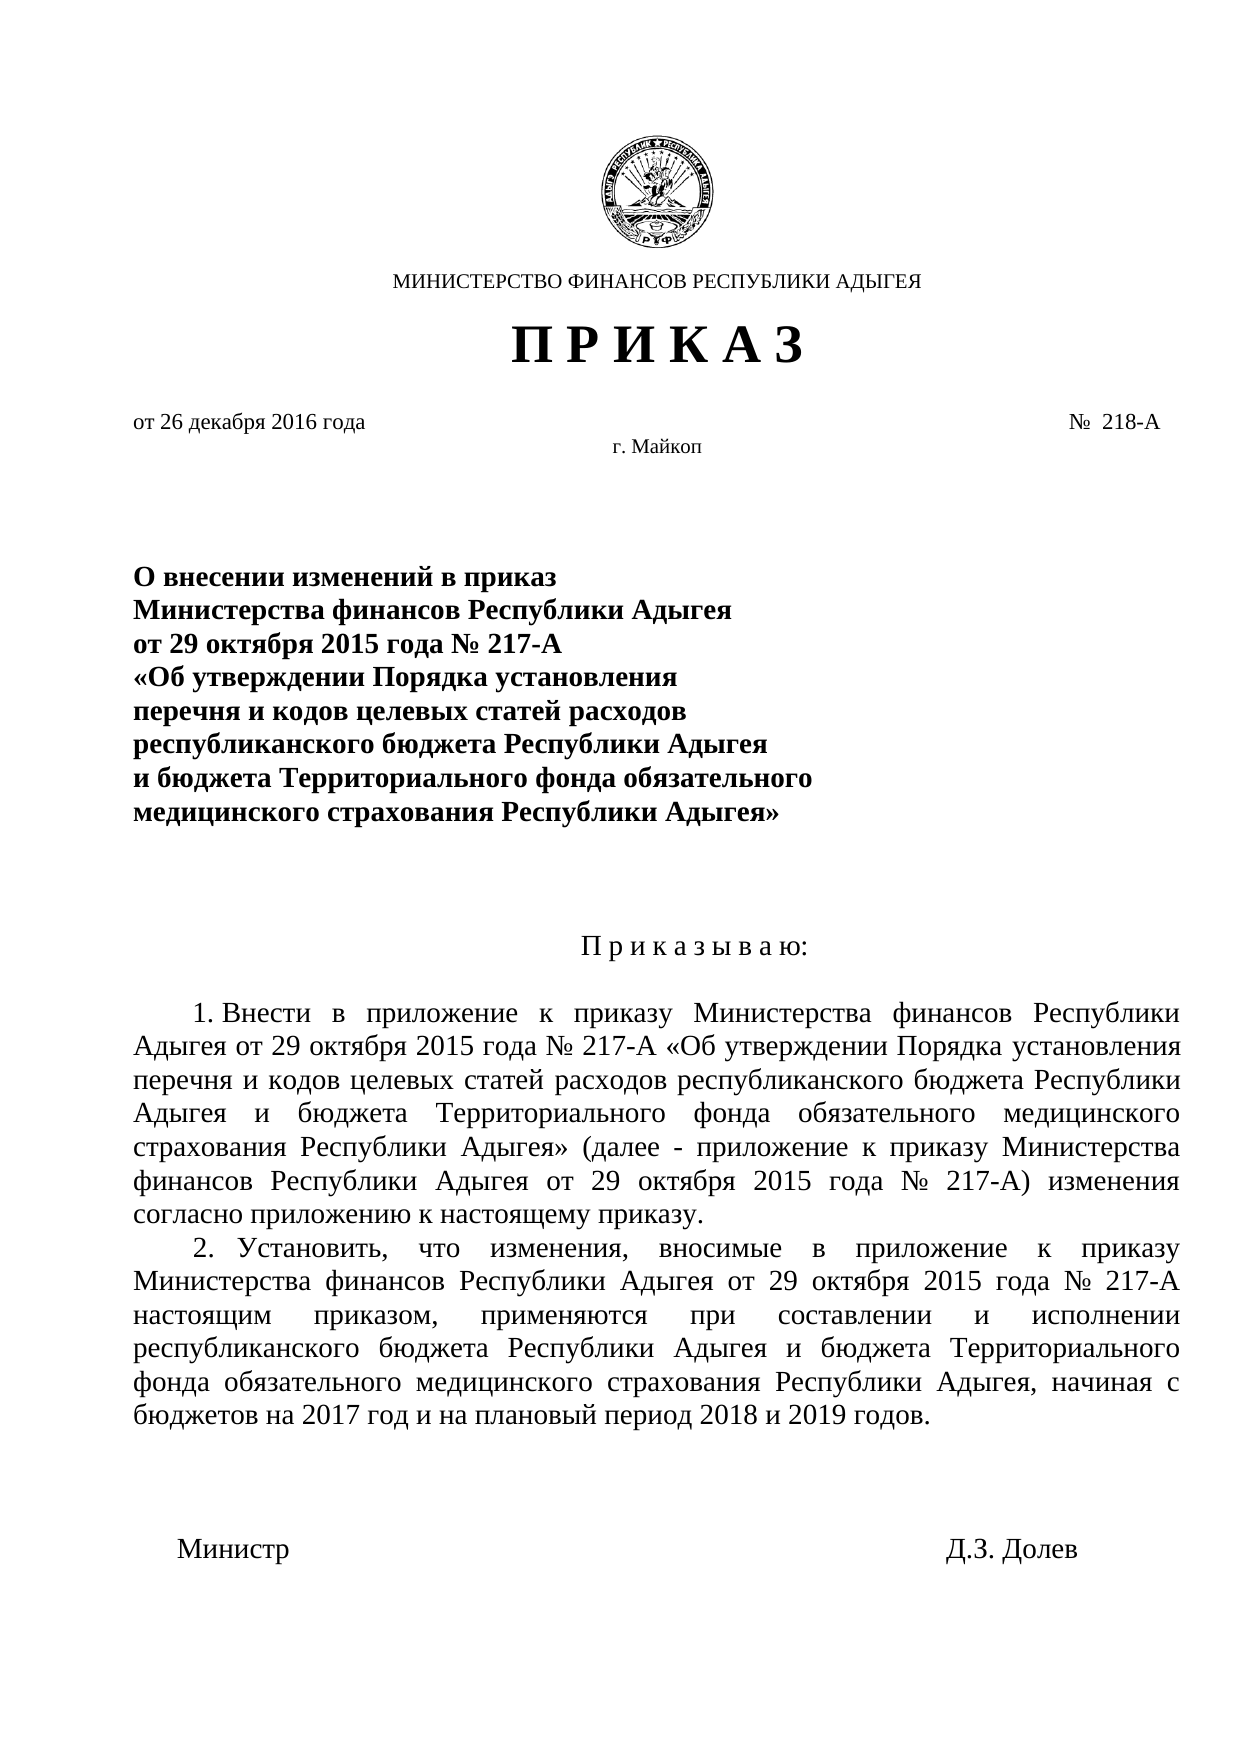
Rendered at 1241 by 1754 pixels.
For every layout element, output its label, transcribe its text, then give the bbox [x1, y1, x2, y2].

text от 26 декабря 2016 года № 218-А [133, 408, 1181, 434]
text г. Майкоп [133, 434, 1181, 458]
list Установить, что изменения, вносимые в приложение к приказу Министерства финансов Республики Адыгея от 29 октября 2015 года № 217-А настоящим приказом, применяются при составлении и исполнении республиканского бюджета Республики Адыгея и бюджета Территориального фонда обязательного медицинского страхования Республики Адыгея, начиная с бюджетов на 2017 год и на плановый период 2018 и 2019 годов. [133, 1230, 1181, 1431]
text перечня и кодов целевых статей расходов [133, 693, 1181, 727]
text О внесении изменений в приказ [133, 559, 1181, 592]
text МИНИСТЕРСТВО ФИНАНСОВ РЕСПУБЛИКИ АДЫГЕЯ [133, 269, 1181, 293]
subtitle П Р И К А З [133, 312, 1181, 374]
text «Об утверждении Порядка установления [133, 659, 1181, 693]
picture [599, 132, 715, 250]
text Министр Д.З. Долев [133, 1532, 1181, 1565]
text П р и к а з ы в а ю: [133, 928, 1181, 961]
text Министерства финансов Республики Адыгея [133, 592, 1181, 626]
text медицинского страхования Республики Адыгея» [133, 794, 1181, 827]
text республиканского бюджета Республики Адыгея [133, 727, 1181, 760]
title Внести в приложение к приказу Министерства финансов Республики Адыгея от 29 октября 2015 года № 217-А «Об утверждении Порядка установления перечня и кодов целевых статей расходов республиканского бюджета Республики Адыгея и бюджета Территориального фонда обязательного медицинского страхования Республики Адыгея» (далее - приложение к приказу Министерства финансов Республики Адыгея от 29 октября 2015 года № 217-А) изменения согласно приложению к настоящему приказу. [133, 995, 1181, 1230]
text от 29 октября 2015 года № 217-А [133, 626, 1181, 659]
text и бюджета Территориального фонда обязательного [133, 760, 1181, 794]
